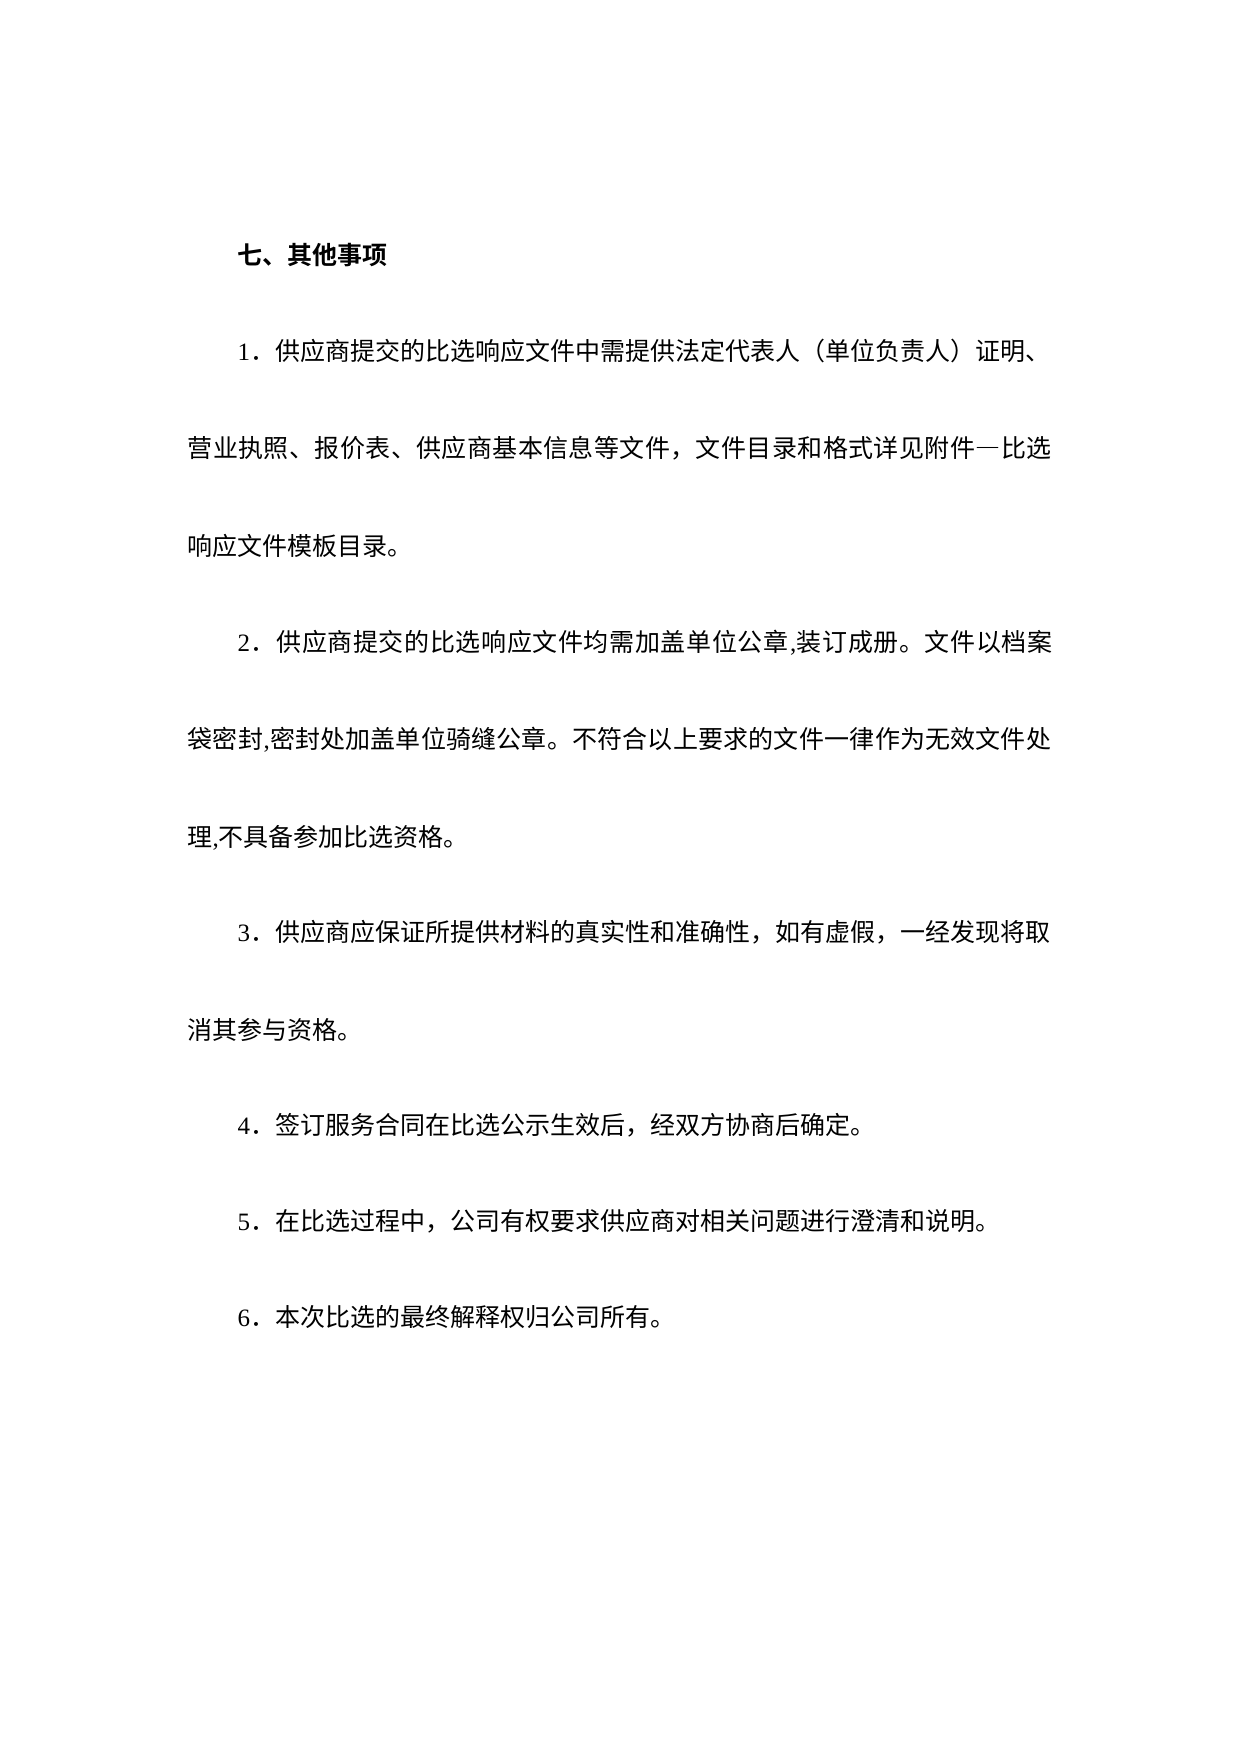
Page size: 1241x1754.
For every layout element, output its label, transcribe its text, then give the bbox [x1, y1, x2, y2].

text 4．签订服务合同在比选公示生效后，经双方协商后确定。 [187, 1091, 1053, 1156]
text 5．在比选过程中，公司有权要求供应商对相关问题进行澄清和说明。 [187, 1187, 1053, 1252]
text 1．供应商提交的比选响应文件中需提供法定代表人（单位负责人）证明、营业执照、报价表、供应商基本信息等文件，文件目录和格式详见附件—比选响应文件模板目录。 [187, 317, 1053, 577]
text 3．供应商应保证所提供材料的真实性和准确性，如有虚假，一经发现将取消其参与资格。 [187, 898, 1053, 1061]
text 七、其他事项 [187, 221, 1053, 286]
text 6．本次比选的最终解释权归公司所有。 [187, 1283, 1053, 1348]
text 2．供应商提交的比选响应文件均需加盖单位公章,装订成册。文件以档案袋密封,密封处加盖单位骑缝公章。不符合以上要求的文件一律作为无效文件处理,不具备参加比选资格。 [187, 608, 1053, 868]
